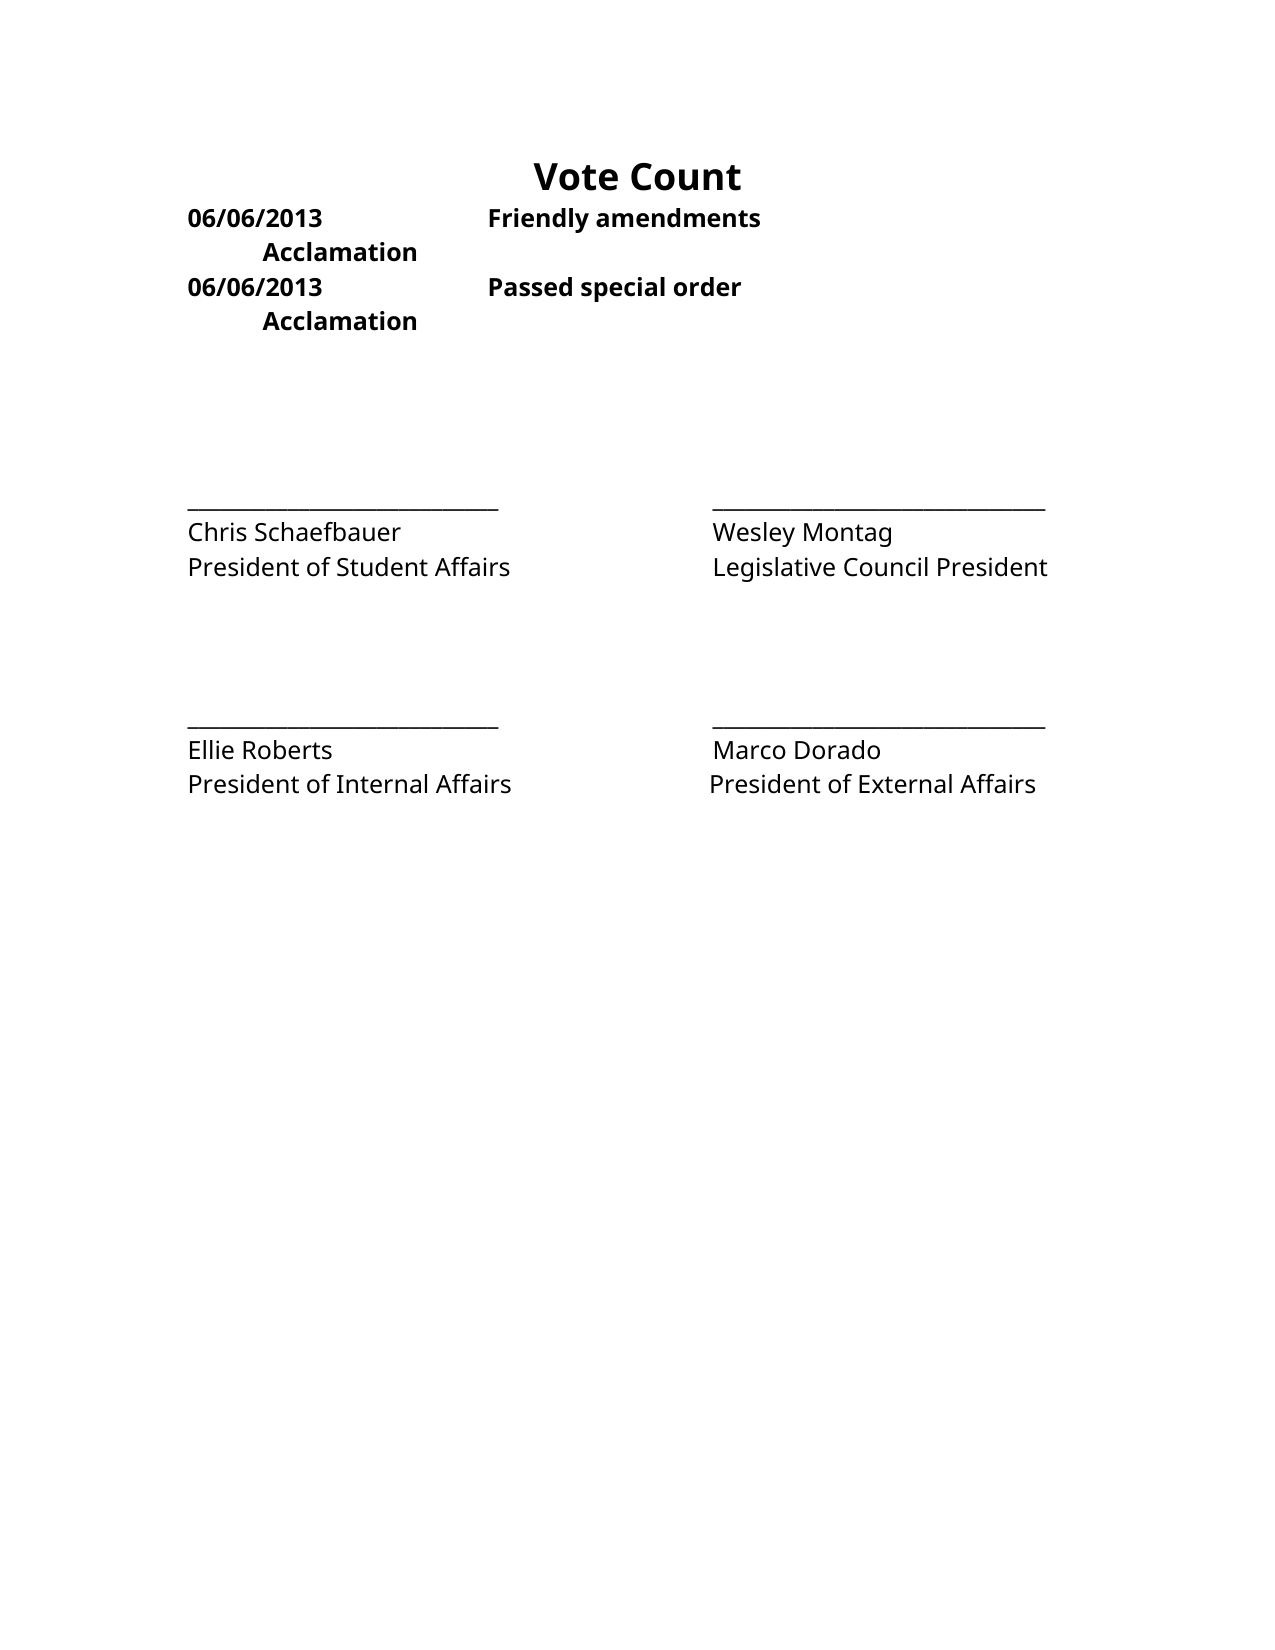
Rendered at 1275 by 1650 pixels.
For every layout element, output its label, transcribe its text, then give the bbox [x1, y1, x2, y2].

text ____________________________ ______________________________ [187, 698, 1087, 732]
text ____________________________ ______________________________ [187, 481, 1087, 515]
text Ellie Roberts Marco Dorado [187, 732, 1087, 766]
text Chris Schaefbauer Wesley Montag [187, 515, 1087, 549]
text Vote Count [187, 150, 1087, 201]
text 06/06/2013 Passed special order Acclamation [187, 269, 1087, 337]
text 06/06/2013 Friendly amendments Acclamation [187, 201, 1087, 269]
text President of Student Affairs Legislative Council President [187, 549, 1087, 583]
text President of Internal Affairs President of External Affairs [187, 766, 1087, 800]
